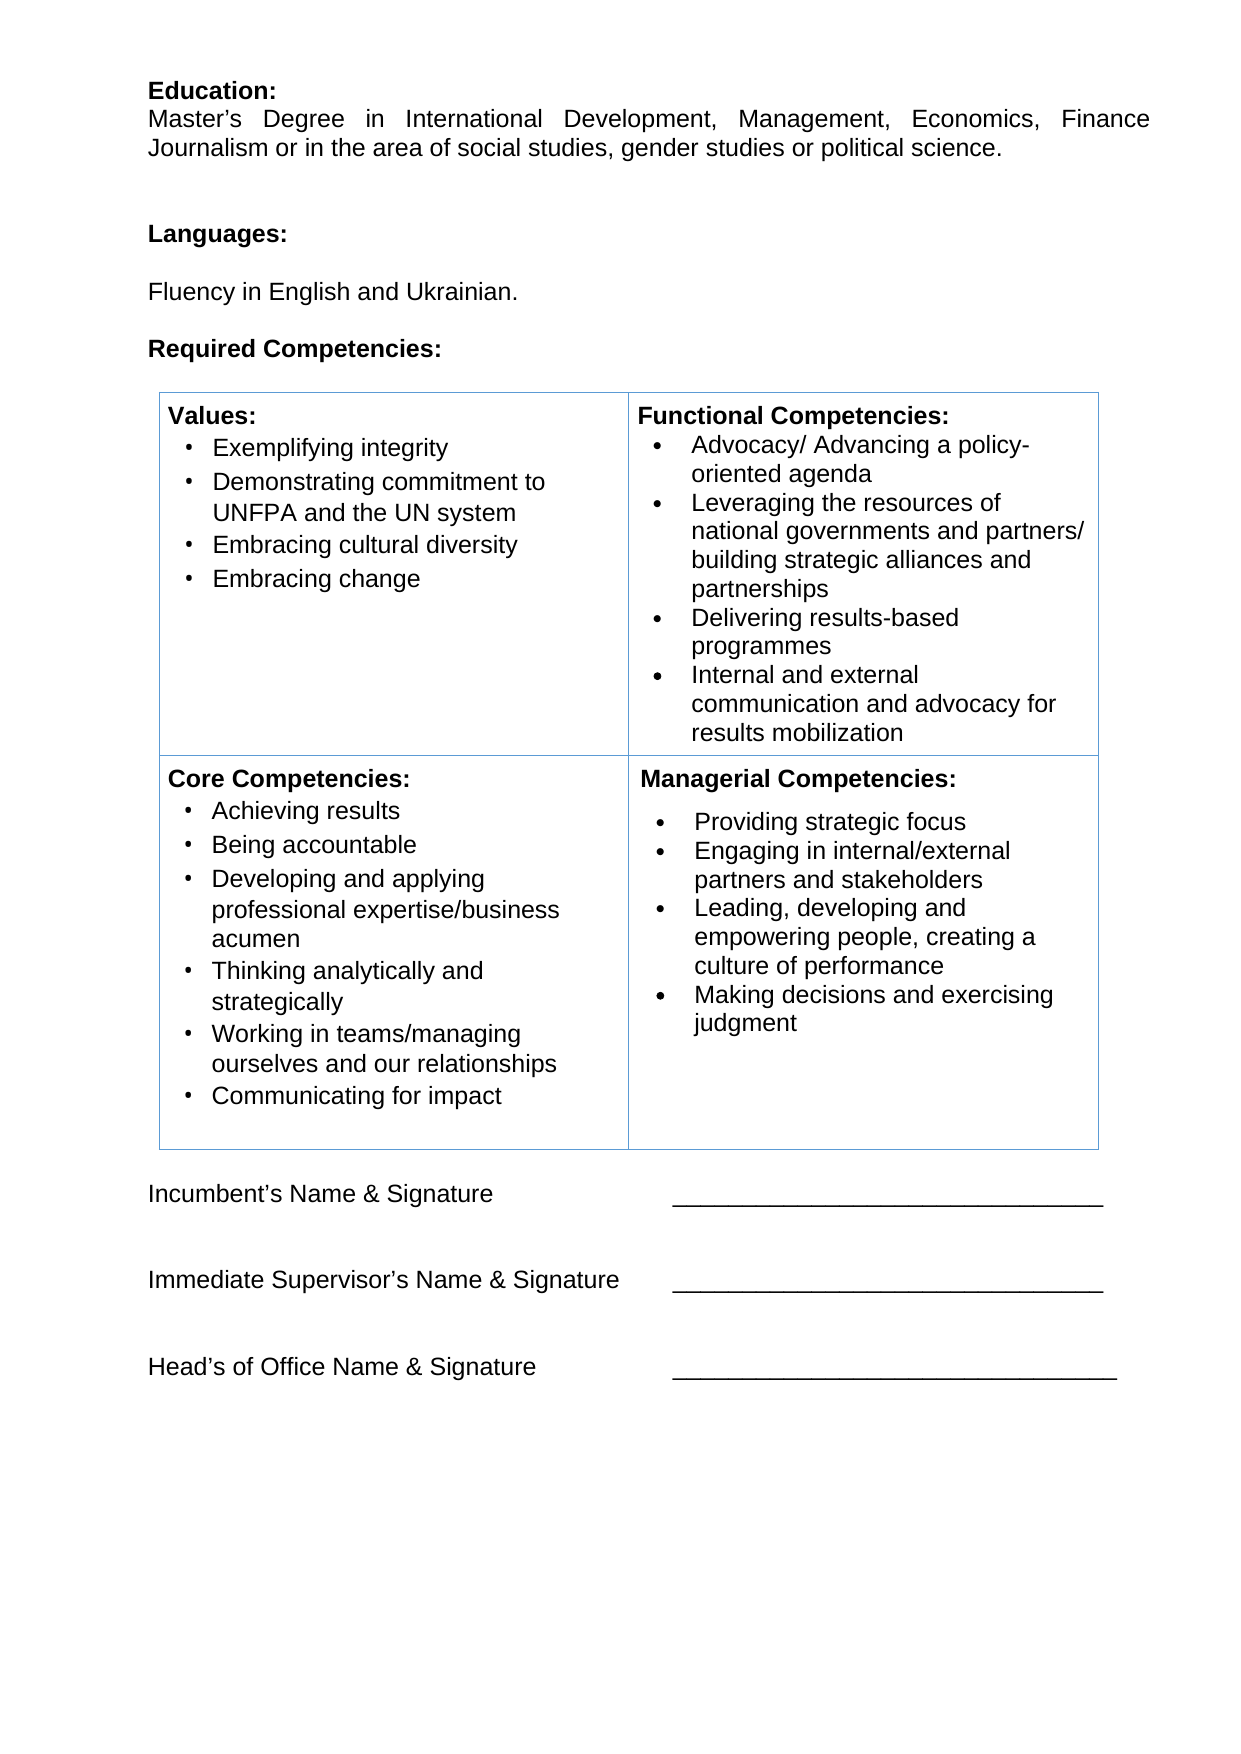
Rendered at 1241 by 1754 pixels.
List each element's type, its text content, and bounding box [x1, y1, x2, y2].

text Education: [148, 76, 1152, 104]
text Immediate Supervisor’s Name & Signature _______________________________ [148, 1265, 1152, 1294]
table_cell Core Competencies: Achieving results Being accountable Developing and applying professional expertise/business acumen Thinking analytically and strategically Working in teams/managing ourselves and our relationships Communicating for impact [160, 756, 628, 1149]
table_header Values: Exemplifying integrity Demonstrating commitment to UNFPA and the UN system Embracing cultural diversity Embracing change [160, 393, 628, 754]
subtitle Head’s of Office Name & Signature ________________________________ [148, 1351, 1152, 1380]
text Fluency in English and Ukrainian. [148, 277, 1152, 306]
text Required Competencies: [148, 334, 1152, 363]
text Languages: [148, 219, 1152, 248]
text Incumbent’s Name & Signature _______________________________ [148, 1179, 1152, 1208]
table_cell Managerial Competencies: Providing strategic focus Engaging in internal/external partners and stakeholders Leading, developing and empowering people, creating a culture of performance Making decisions and exercising judgment [629, 756, 1098, 1149]
table_header Functional Competencies: Advocacy/ Advancing a policy-oriented agenda Leveraging the resources of national governments and partners/ building strategic alliances and partnerships Delivering results-based programmes Internal and external communication and advocacy for results mobilization [629, 393, 1098, 754]
text Master’s Degree in International Development, Management, Economics, Finance Journalism or in the area of social studies, gender studies or political science. [148, 104, 1152, 162]
